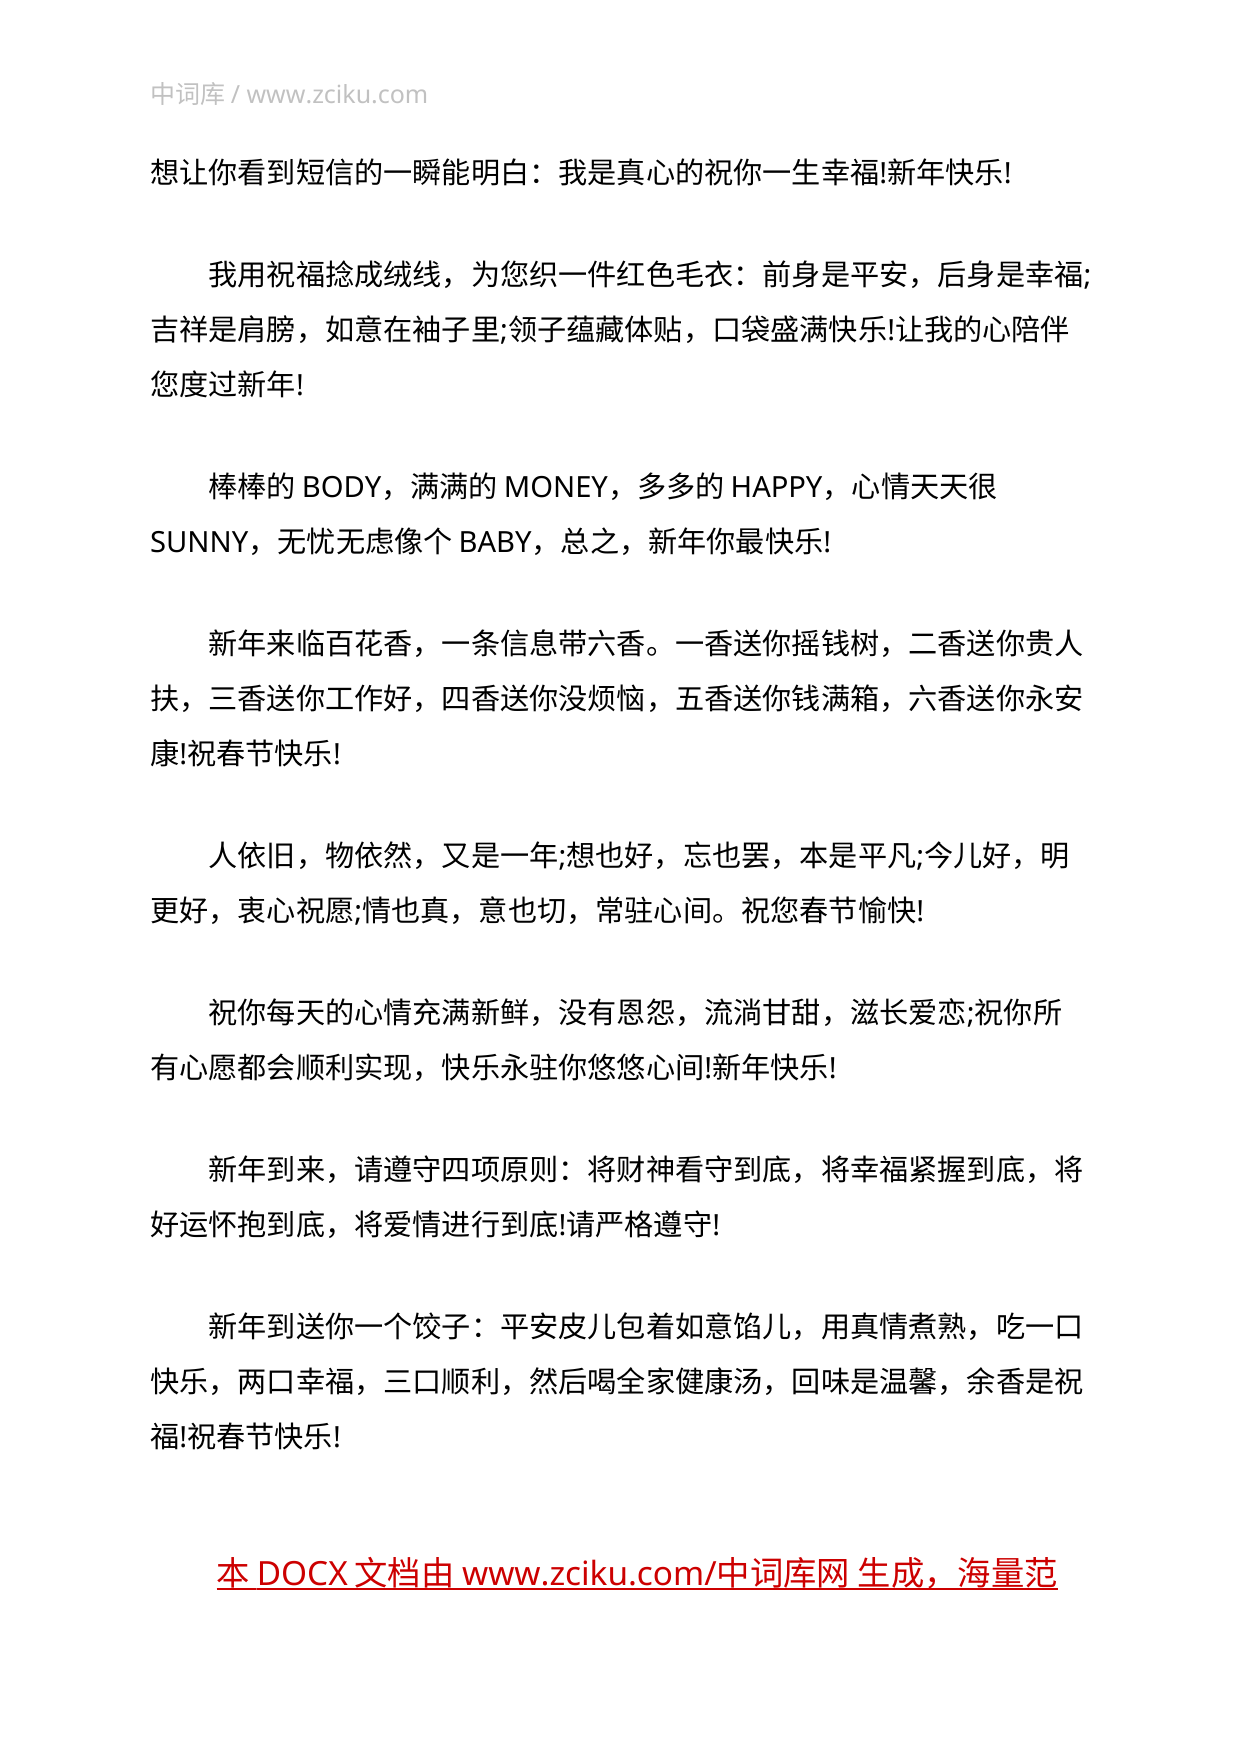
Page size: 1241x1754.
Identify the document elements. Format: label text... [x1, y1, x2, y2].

text 人依旧，物依然，又是一年;想也好，忘也罢，本是平凡;今儿好，明更好，衷心祝愿;情也真，意也切，常驻心间。祝您春节愉快! [150, 833, 1090, 930]
text 新年到来，请遵守四项原则：将财神看守到底，将幸福紧握到底，将好运怀抱到底，将爱情进行到底!请严格遵守! [150, 1147, 1090, 1244]
text 我用祝福捻成绒线，为您织一件红色毛衣：前身是平安，后身是幸福;吉祥是肩膀，如意在袖子里;领子蕴藏体贴，口袋盛满快乐!让我的心陪伴您度过新年! [150, 252, 1090, 404]
text 棒棒的BODY，满满的MONEY，多多的HAPPY，心情天天很SUNNY，无忧无虑像个BABY，总之，新年你最快乐! [150, 464, 1090, 561]
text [150, 150, 1090, 192]
text 新年来临百花香，一条信息带六香。一香送你摇钱树，二香送你贵人扶，三香送你工作好，四香送你没烦恼，五香送你钱满箱，六香送你永安康!祝春节快乐! [150, 621, 1090, 773]
text 新年到送你一个饺子：平安皮儿包着如意馅儿，用真情煮熟，吃一口快乐，两口幸福，三口顺利，然后喝全家健康汤，回味是温馨，余香是祝福!祝春节快乐! [150, 1303, 1090, 1456]
text 祝你每天的心情充满新鲜，没有恩怨，流淌甘甜，滋长爱恋;祝你所有心愿都会顺利实现，快乐永驻你悠悠心间!新年快乐! [150, 990, 1090, 1087]
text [150, 1547, 1090, 1595]
